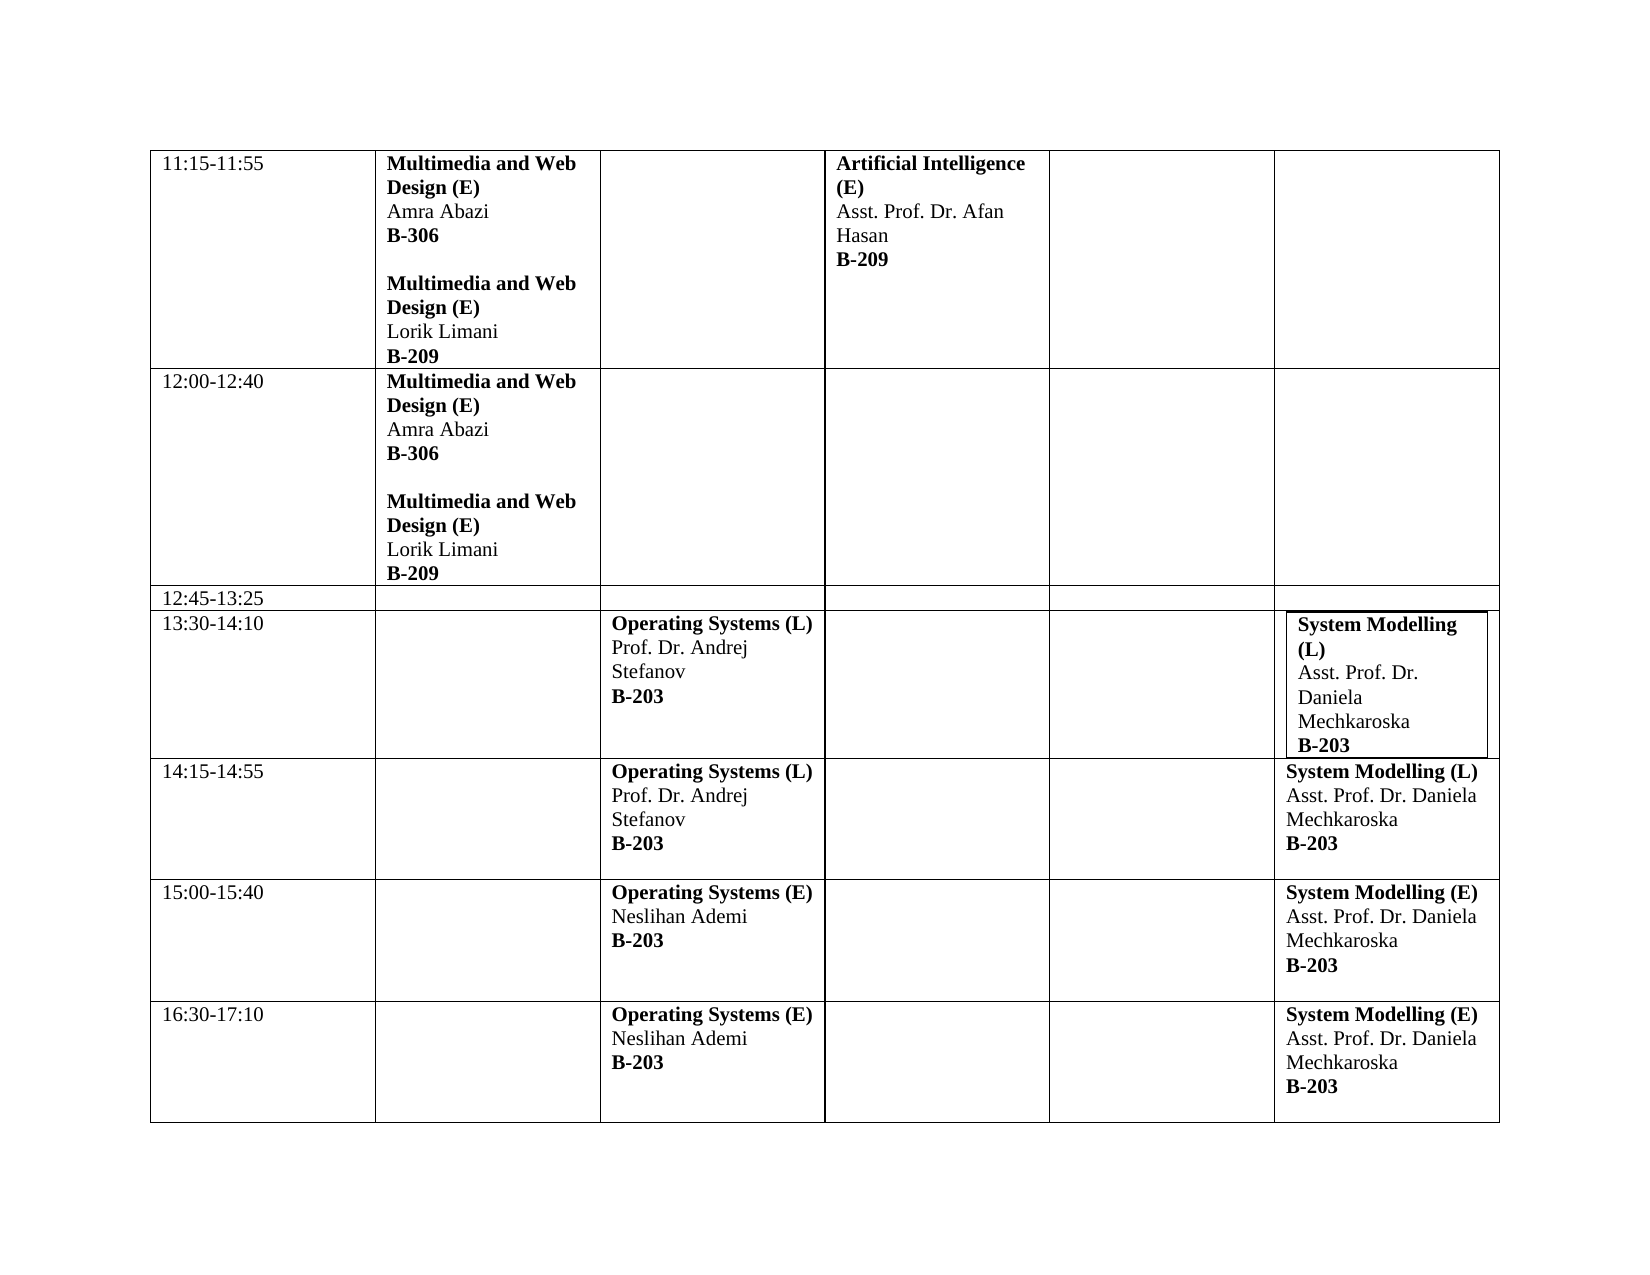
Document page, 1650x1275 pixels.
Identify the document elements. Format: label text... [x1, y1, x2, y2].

table_cell Multimedia and Web Design (E) Amra Abazi B-306 Multimedia and Web Design (E) Lorik Limani B-209 [376, 369, 600, 585]
table_cell [826, 880, 1049, 1001]
table_cell [1050, 880, 1274, 1001]
table_cell [1275, 586, 1499, 610]
table_cell Multimedia and Web Design (E) Amra Abazi B-306 Multimedia and Web Design (E) Lorik Limani B-209 [376, 151, 600, 368]
table_cell [826, 586, 1049, 610]
table_cell [1050, 1002, 1274, 1122]
table_cell [1050, 369, 1274, 585]
table_cell [601, 151, 824, 368]
table_cell Operating Systems (E) Neslihan Ademi B-203 [601, 880, 824, 1001]
table_cell 11:15-11:55 [151, 151, 375, 368]
table_cell [376, 611, 600, 758]
table_cell 14:15-14:55 [151, 759, 375, 879]
table_cell System Modelling (E) Asst. Prof. Dr. Daniela Mechkaroska B-203 [1275, 880, 1499, 1001]
table_cell [376, 586, 600, 610]
table_cell 16:30-17:10 [151, 1002, 375, 1122]
table_cell 12:45-13:25 [151, 586, 375, 610]
table_cell [1275, 151, 1499, 368]
table_cell [1488, 611, 1499, 758]
table_cell [1275, 369, 1499, 585]
table_cell [1275, 611, 1286, 758]
table_cell System Modelling (L) Asst. Prof. Dr. Daniela Mechkaroska B-203 [1275, 759, 1499, 879]
table_cell [1050, 611, 1274, 758]
table_cell [826, 1002, 1049, 1122]
table_cell [376, 880, 600, 1001]
table_cell 13:30-14:10 [151, 611, 375, 758]
table_cell [601, 369, 824, 585]
table_cell [1050, 759, 1274, 879]
table_cell 15:00-15:40 [151, 880, 375, 1001]
table_cell [826, 611, 1049, 758]
table_cell 12:00-12:40 [151, 369, 375, 585]
table_cell [376, 759, 600, 879]
table_cell Operating Systems (E) Neslihan Ademi B-203 [601, 1002, 824, 1122]
table_cell Operating Systems (L) Prof. Dr. Andrej Stefanov B-203 [601, 611, 824, 758]
table_cell [1050, 586, 1274, 610]
table_cell [601, 586, 824, 610]
table_cell [1050, 151, 1274, 368]
table_cell System Modelling (E) Asst. Prof. Dr. Daniela Mechkaroska B-203 [1275, 1002, 1499, 1122]
table_cell Operating Systems (L) Prof. Dr. Andrej Stefanov B-203 [601, 759, 824, 879]
table_cell [1287, 613, 1487, 757]
table_cell Artificial Intelligence (E) Asst. Prof. Dr. Afan Hasan B-209 [826, 151, 1049, 368]
table_cell [826, 759, 1049, 879]
table_cell [376, 1002, 600, 1122]
table_cell [826, 369, 1049, 585]
